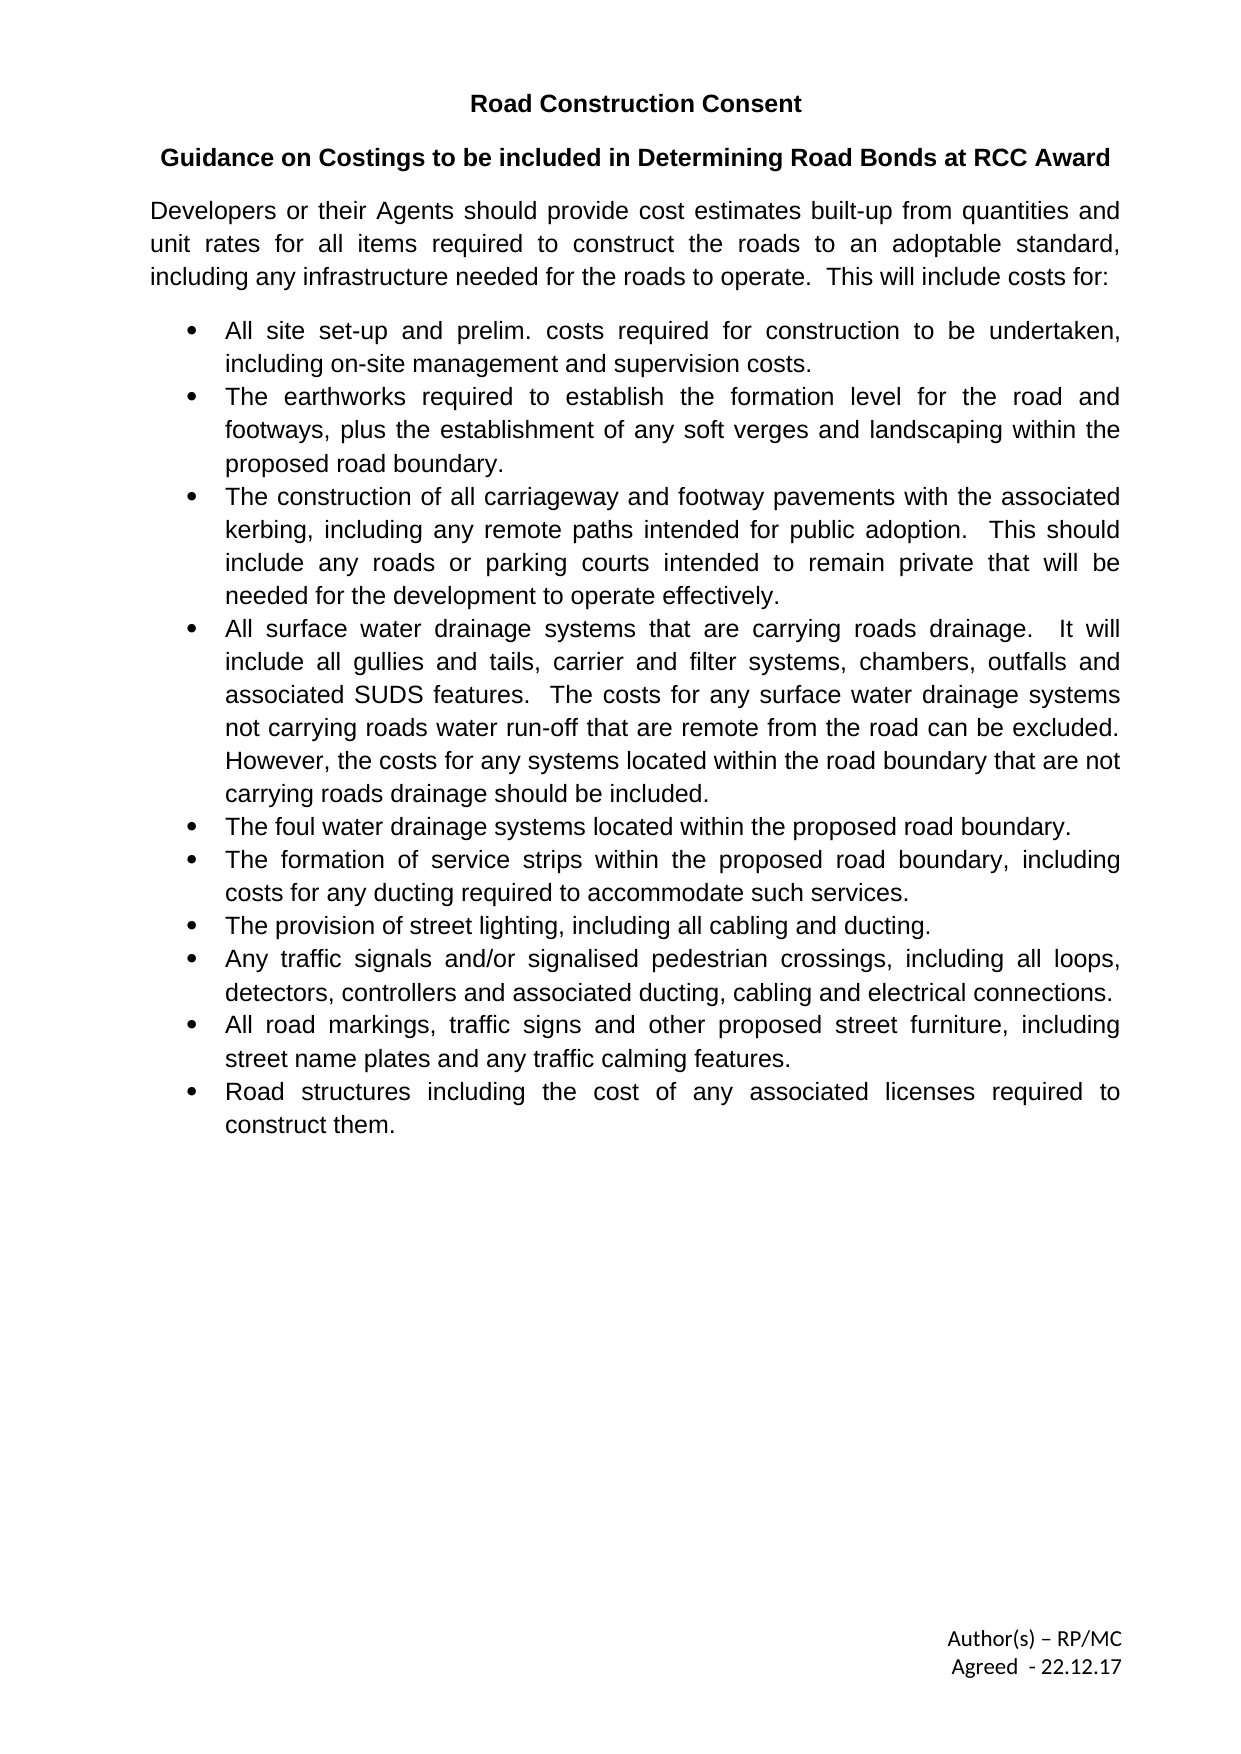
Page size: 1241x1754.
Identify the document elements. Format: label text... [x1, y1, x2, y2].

list The earthworks required to establish the formation level for the road and footways, plus the establishment of any soft verges and landscaping within the proposed road boundary. [187, 382, 1122, 477]
list The provision of street lighting, including all cabling and ducting. [187, 911, 1122, 940]
text Developers or their Agents should provide cost estimates built-up from quantities and unit rates for all items required to construct the roads to an adoptable standard, including any infrastructure needed for the roads to operate. This will include costs for: [150, 196, 1122, 291]
list The formation of service strips within the proposed road boundary, including costs for any ducting required to accommodate such services. [187, 845, 1122, 907]
list The foul water drainage systems located within the proposed road boundary. [187, 812, 1122, 841]
list All site set-up and prelim. costs required for construction to be undertaken, including on-site management and supervision costs. [187, 316, 1122, 378]
text Road Construction Consent [150, 89, 1122, 117]
list Any traffic signals and/or signalised pedestrian crossings, including all loops, detectors, controllers and associated ducting, cabling and electrical connections. [187, 944, 1122, 1006]
list The construction of all carriageway and footway pavements with the associated kerbing, including any remote paths intended for public adoption. This should include any roads or parking courts intended to remain private that will be needed for the development to operate effectively. [187, 482, 1122, 609]
text Guidance on Costings to be included in Determining Road Bonds at RCC Award [150, 142, 1122, 171]
list All road markings, traffic signs and other proposed street furniture, including street name plates and any traffic calming features. [187, 1011, 1122, 1072]
list Road structures including the cost of any associated licenses required to construct them. [187, 1077, 1122, 1138]
list All surface water drainage systems that are carrying roads drainage. It will include all gullies and tails, carrier and filter systems, chambers, outfalls and associated SUDS features. The costs for any surface water drainage systems not carrying roads water run-off that are remote from the road can be excluded. However, the costs for any systems located within the road boundary that are not carrying roads drainage should be included. [187, 614, 1122, 808]
